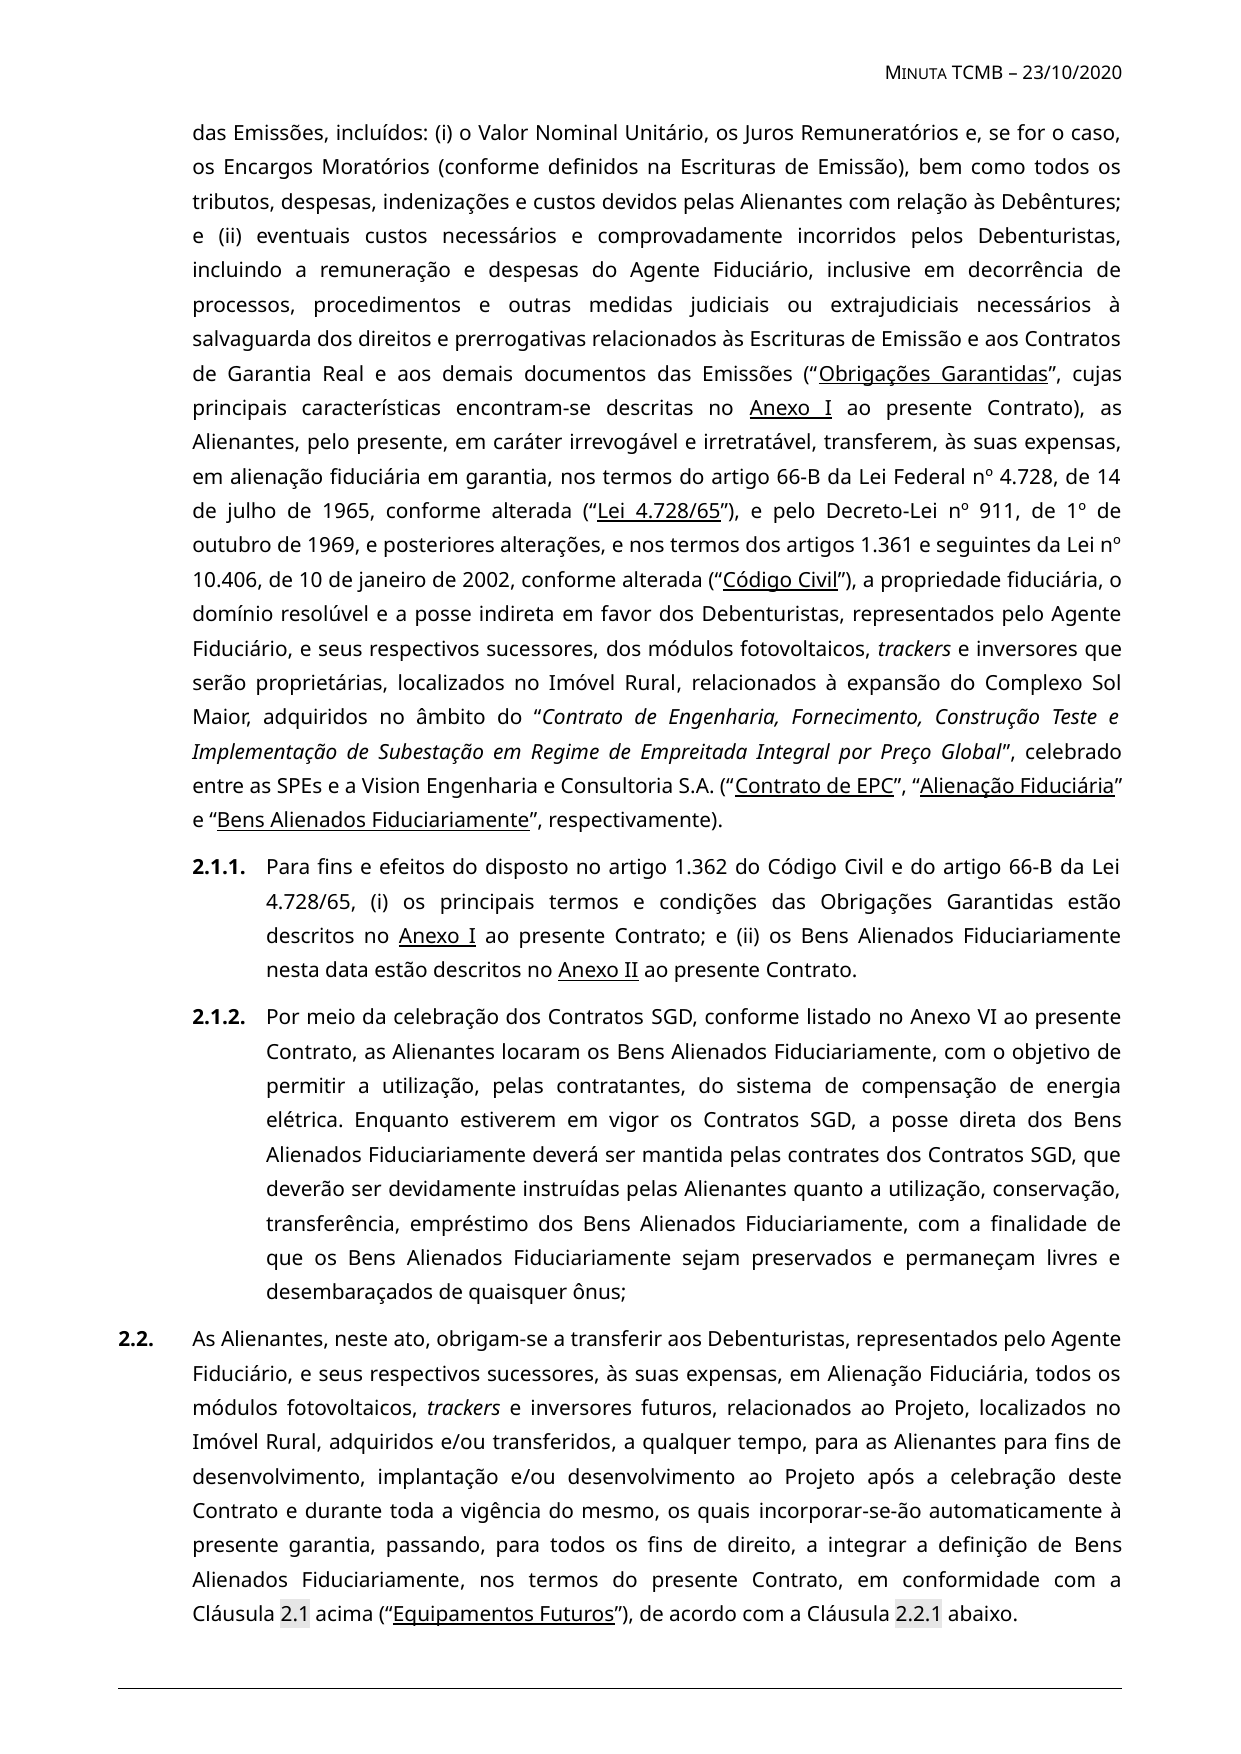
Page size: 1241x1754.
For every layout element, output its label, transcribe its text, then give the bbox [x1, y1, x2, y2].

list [118, 118, 1122, 834]
list As Alienantes, neste ato, obrigam-se a transferir aos Debenturistas, representados pelo Agente Fiduciário, e seus respectivos sucessores, às suas expensas, em Alienação Fiduciária, todos os módulos fotovoltaicos, trackers e inversores futuros, relacionados ao Projeto, localizados no Imóvel Rural, adquiridos e/ou transferidos, a qualquer tempo, para as Alienantes para fins de desenvolvimento, implantação e/ou desenvolvimento ao Projeto após a celebração deste Contrato e durante toda a vigência do mesmo, os quais incorporar-se-ão automaticamente à presente garantia, passando, para todos os fins de direito, a integrar a definição de Bens Alienados Fiduciariamente, nos termos do presente Contrato, em conformidade com a Cláusula 2.1 acima (“Equipamentos Futuros”), de acordo com a Cláusula 2.2.1 abaixo. [118, 1324, 1122, 1628]
list Por meio da celebração dos Contratos SGD, conforme listado no Anexo VI ao presente Contrato, as Alienantes locaram os Bens Alienados Fiduciariamente, com o objetivo de permitir a utilização, pelas contratantes, do sistema de compensação de energia elétrica. Enquanto estiverem em vigor os Contratos SGD, a posse direta dos Bens Alienados Fiduciariamente deverá ser mantida pelas contrates dos Contratos SGD, que deverão ser devidamente instruídas pelas Alienantes quanto a utilização, conservação, transferência, empréstimo dos Bens Alienados Fiduciariamente, com a finalidade de que os Bens Alienados Fiduciariamente sejam preservados e permaneçam livres e desembaraçados de quaisquer ônus; [192, 1002, 1122, 1306]
list Para fins e efeitos do disposto no artigo 1.362 do Código Civil e do artigo 66-B da Lei 4.728/65, (i) os principais termos e condições das Obrigações Garantidas estão descritos no Anexo I ao presente Contrato; e (ii) os Bens Alienados Fiduciariamente nesta data estão descritos no Anexo II ao presente Contrato. [192, 852, 1122, 984]
